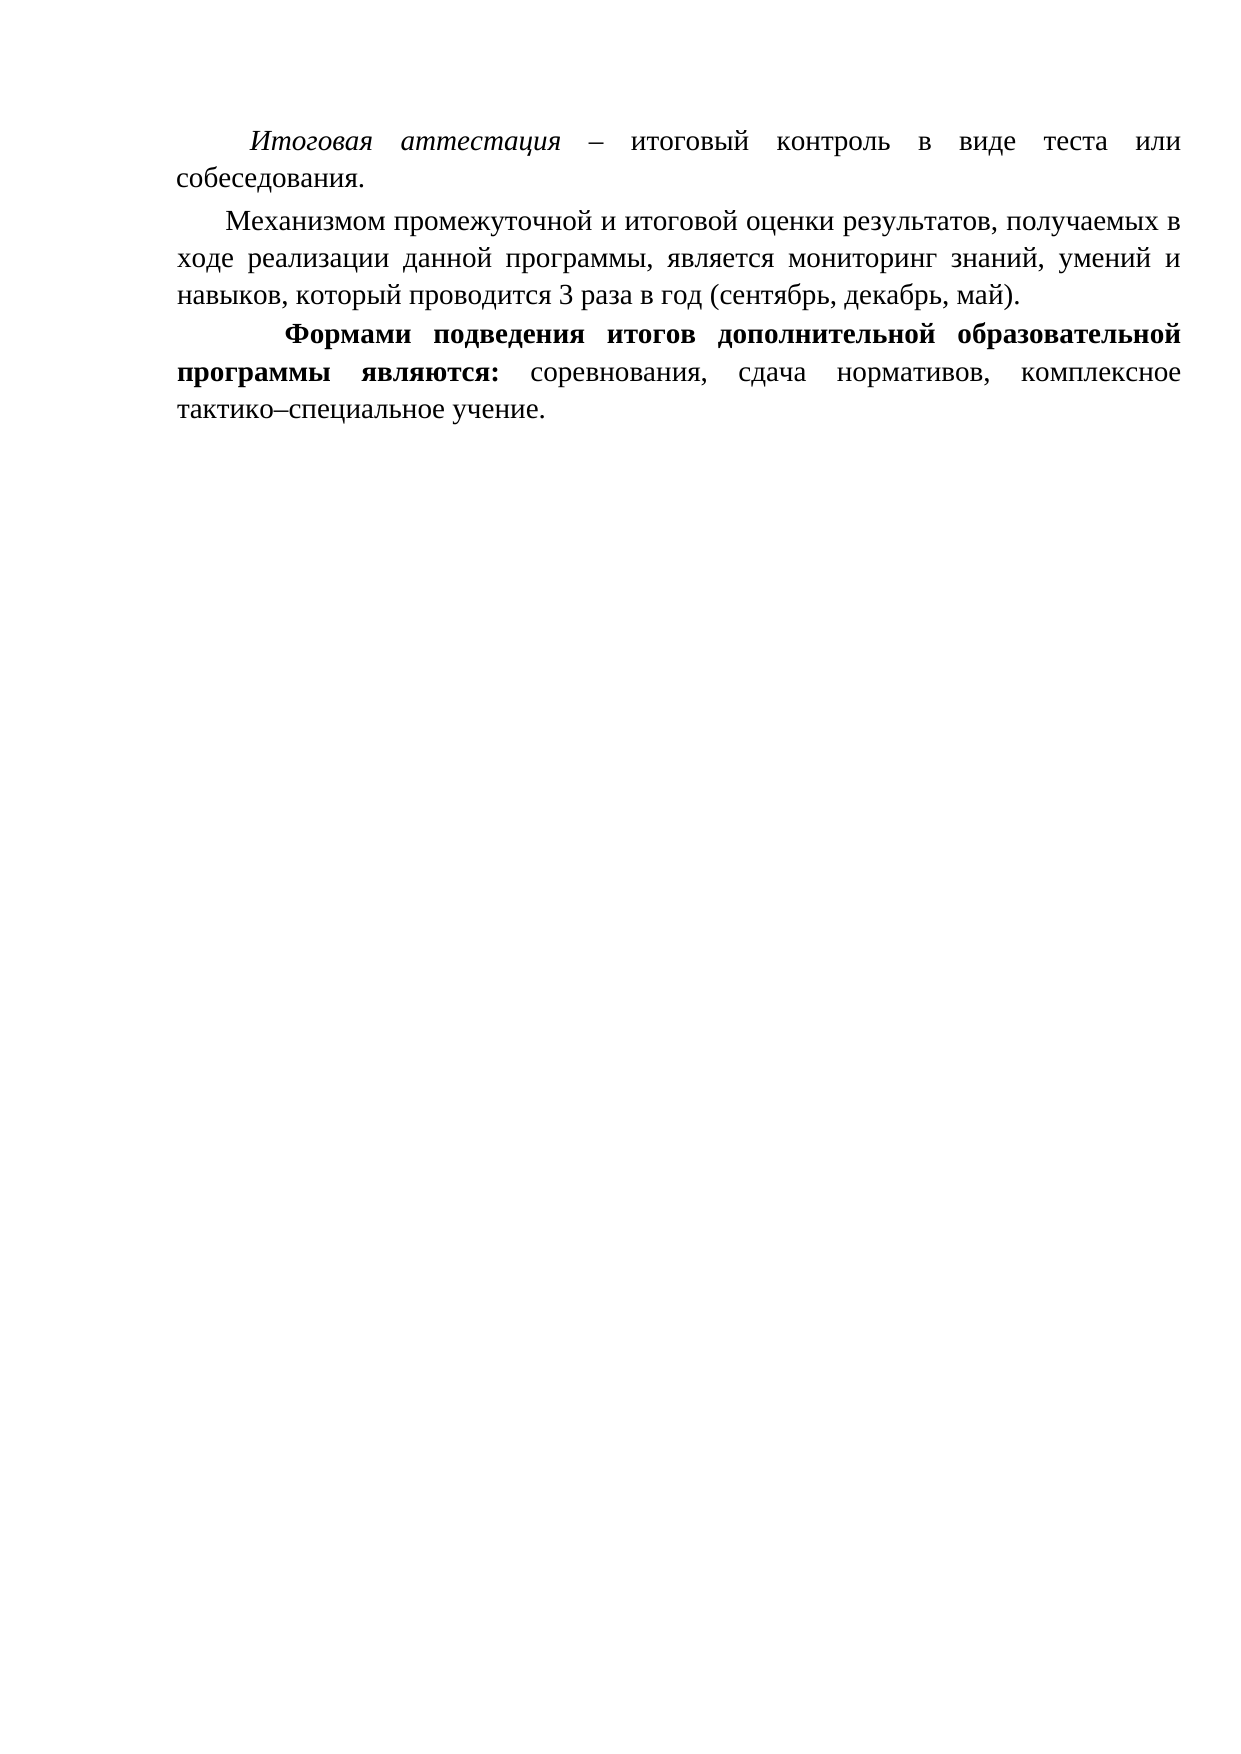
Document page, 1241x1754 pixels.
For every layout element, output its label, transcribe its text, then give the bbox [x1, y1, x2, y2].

text Формами подведения итогов дополнительной образовательной программы являются: соревнования, сдача нормативов, комплексное тактико–специальное учение. [176, 316, 1182, 425]
text Итоговая аттестация – итоговый контроль в виде теста или собеседования. [176, 123, 1182, 194]
text Механизмом промежуточной и итоговой оценки результатов, получаемых в ходе реализации данной программы, является мониторинг знаний, умений и навыков, который проводится 3 раза в год (сентябрь, декабрь, май). [176, 203, 1182, 311]
